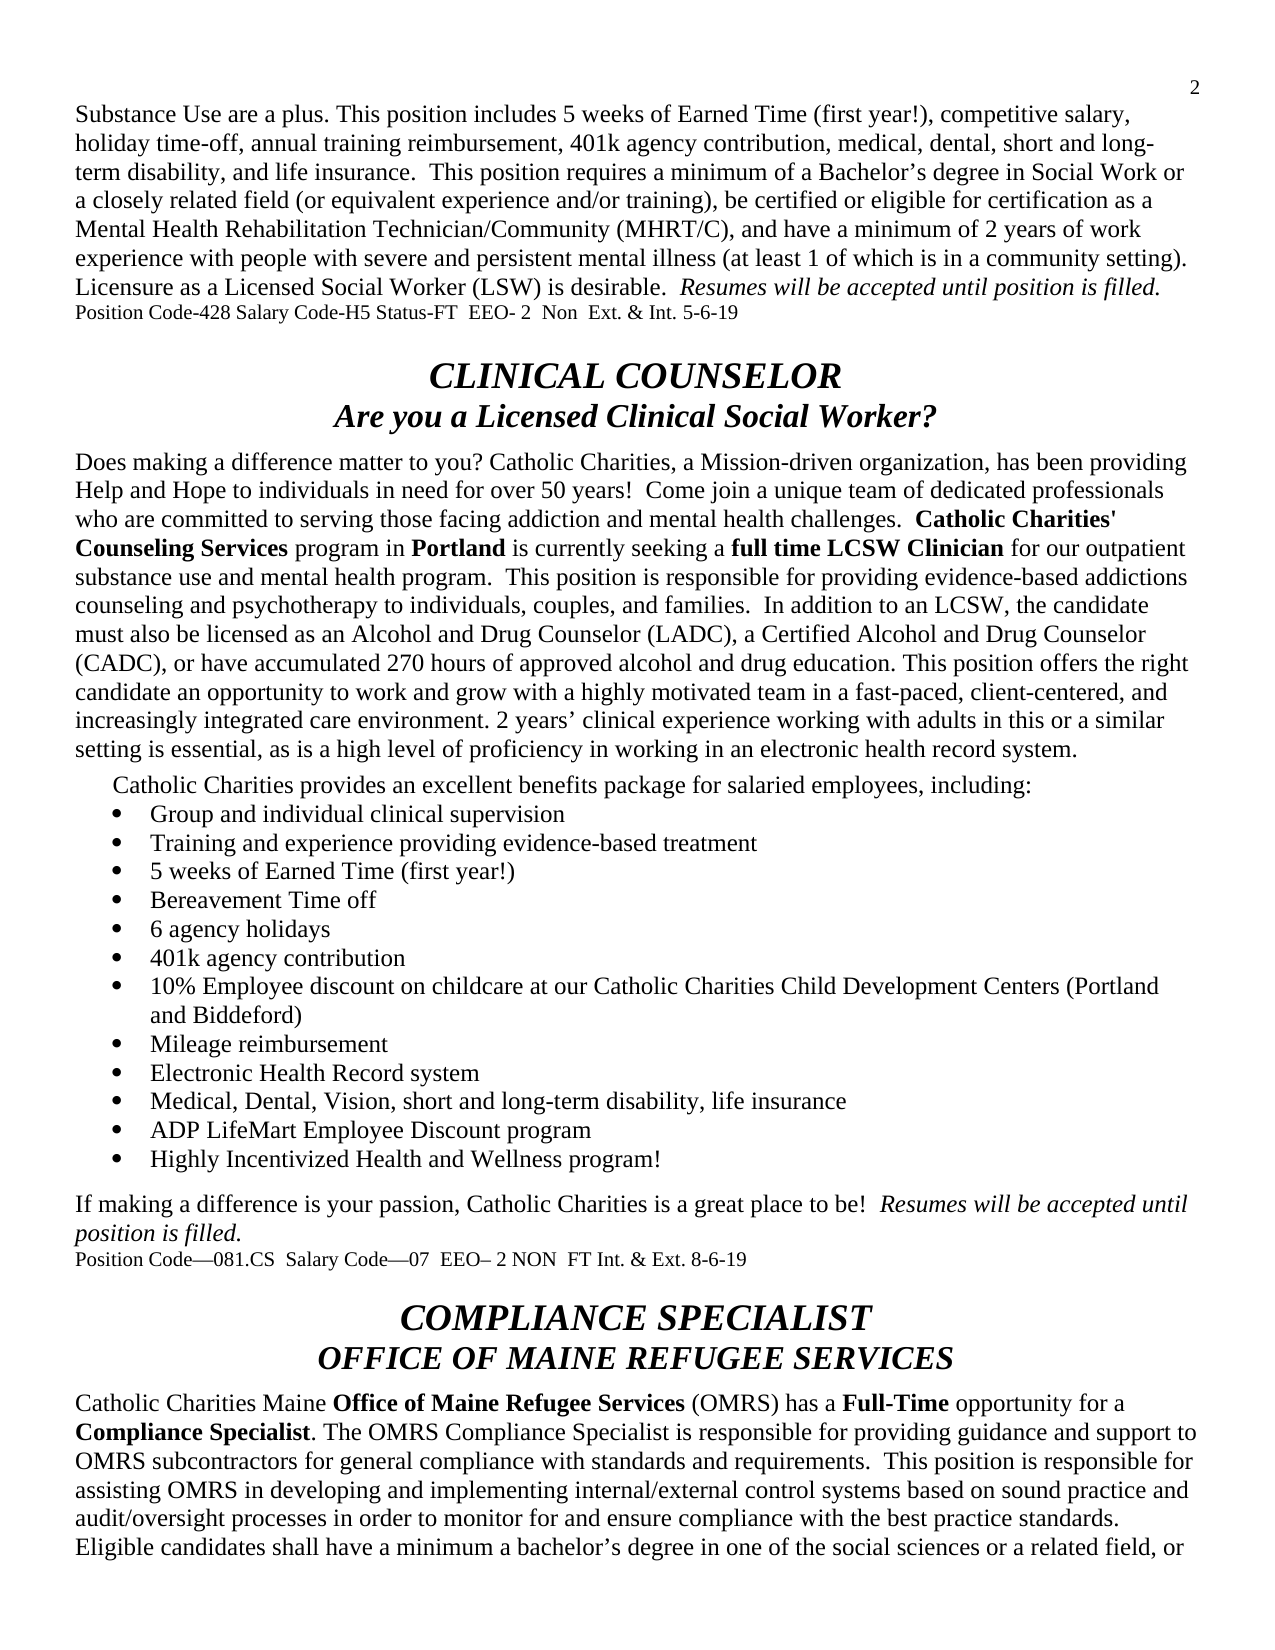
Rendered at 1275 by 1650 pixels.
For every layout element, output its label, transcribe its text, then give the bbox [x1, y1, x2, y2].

text Catholic Charities provides an excellent benefits package for salaried employees, including: [75, 770, 1200, 799]
list Medical, Dental, Vision, short and long-term disability, life insurance [112, 1086, 1200, 1115]
list 5 weeks of Earned Time (first year!) [112, 856, 1200, 885]
text CLINICAL COUNSELOR [75, 353, 1200, 396]
list Bereavement Time off [112, 885, 1200, 914]
list 10% Employee discount on childcare at our Catholic Charities Child Development Centers (Portland and Biddeford) [112, 971, 1200, 1029]
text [75, 99, 1200, 300]
list 6 agency holidays [112, 914, 1200, 943]
text OFFICE OF MAINE REFUGEE SERVICES [75, 1338, 1200, 1376]
list Training and experience providing evidence-based treatment [112, 828, 1200, 856]
text Are you a Licensed Clinical Social Worker? [75, 396, 1200, 434]
text COMPLIANCE SPECIALIST [75, 1295, 1200, 1338]
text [75, 1388, 1200, 1561]
text Position Code—081.CS Salary Code—07 EEO– 2 NON FT Int. & Ext. 8-6-19 [75, 1247, 1200, 1271]
list ADP LifeMart Employee Discount program [112, 1115, 1200, 1144]
list Highly Incentivized Health and Wellness program! [112, 1144, 1200, 1173]
text Does making a difference matter to you? Catholic Charities, a Mission-driven organization, has been providing Help and Hope to individuals in need for over 50 years! Come join a unique team of dedicated professionals who are committed to serving those facing addiction and mental health challenges. Catholic Charities' Counseling Services program in Portland is currently seeking a full time LCSW Clinician for our outpatient substance use and mental health program. This position is responsible for providing evidence-based addictions counseling and psychotherapy to individuals, couples, and families. In addition to an LCSW, the candidate must also be licensed as an Alcohol and Drug Counselor (LADC), a Certified Alcohol and Drug Counselor (CADC), or have accumulated 270 hours of approved alcohol and drug education. This position offers the right candidate an opportunity to work and grow with a highly motivated team in a fast-paced, client-centered, and increasingly integrated care environment. 2 years’ clinical experience working with adults in this or a similar setting is essential, as is a high level of proficiency in working in an electronic health record system. [75, 447, 1200, 763]
text If making a difference is your passion, Catholic Charities is a great place to be! Resumes will be accepted until position is filled. [75, 1189, 1200, 1247]
text Position Code-428 Salary Code-H5 Status-FT EEO- 2 Non Ext. & Int. 5-6-19 [75, 300, 1200, 324]
list Mileage reimbursement [112, 1029, 1200, 1058]
list 401k agency contribution [112, 943, 1200, 971]
list Group and individual clinical supervision [112, 799, 1200, 828]
list Electronic Health Record system [112, 1058, 1200, 1086]
